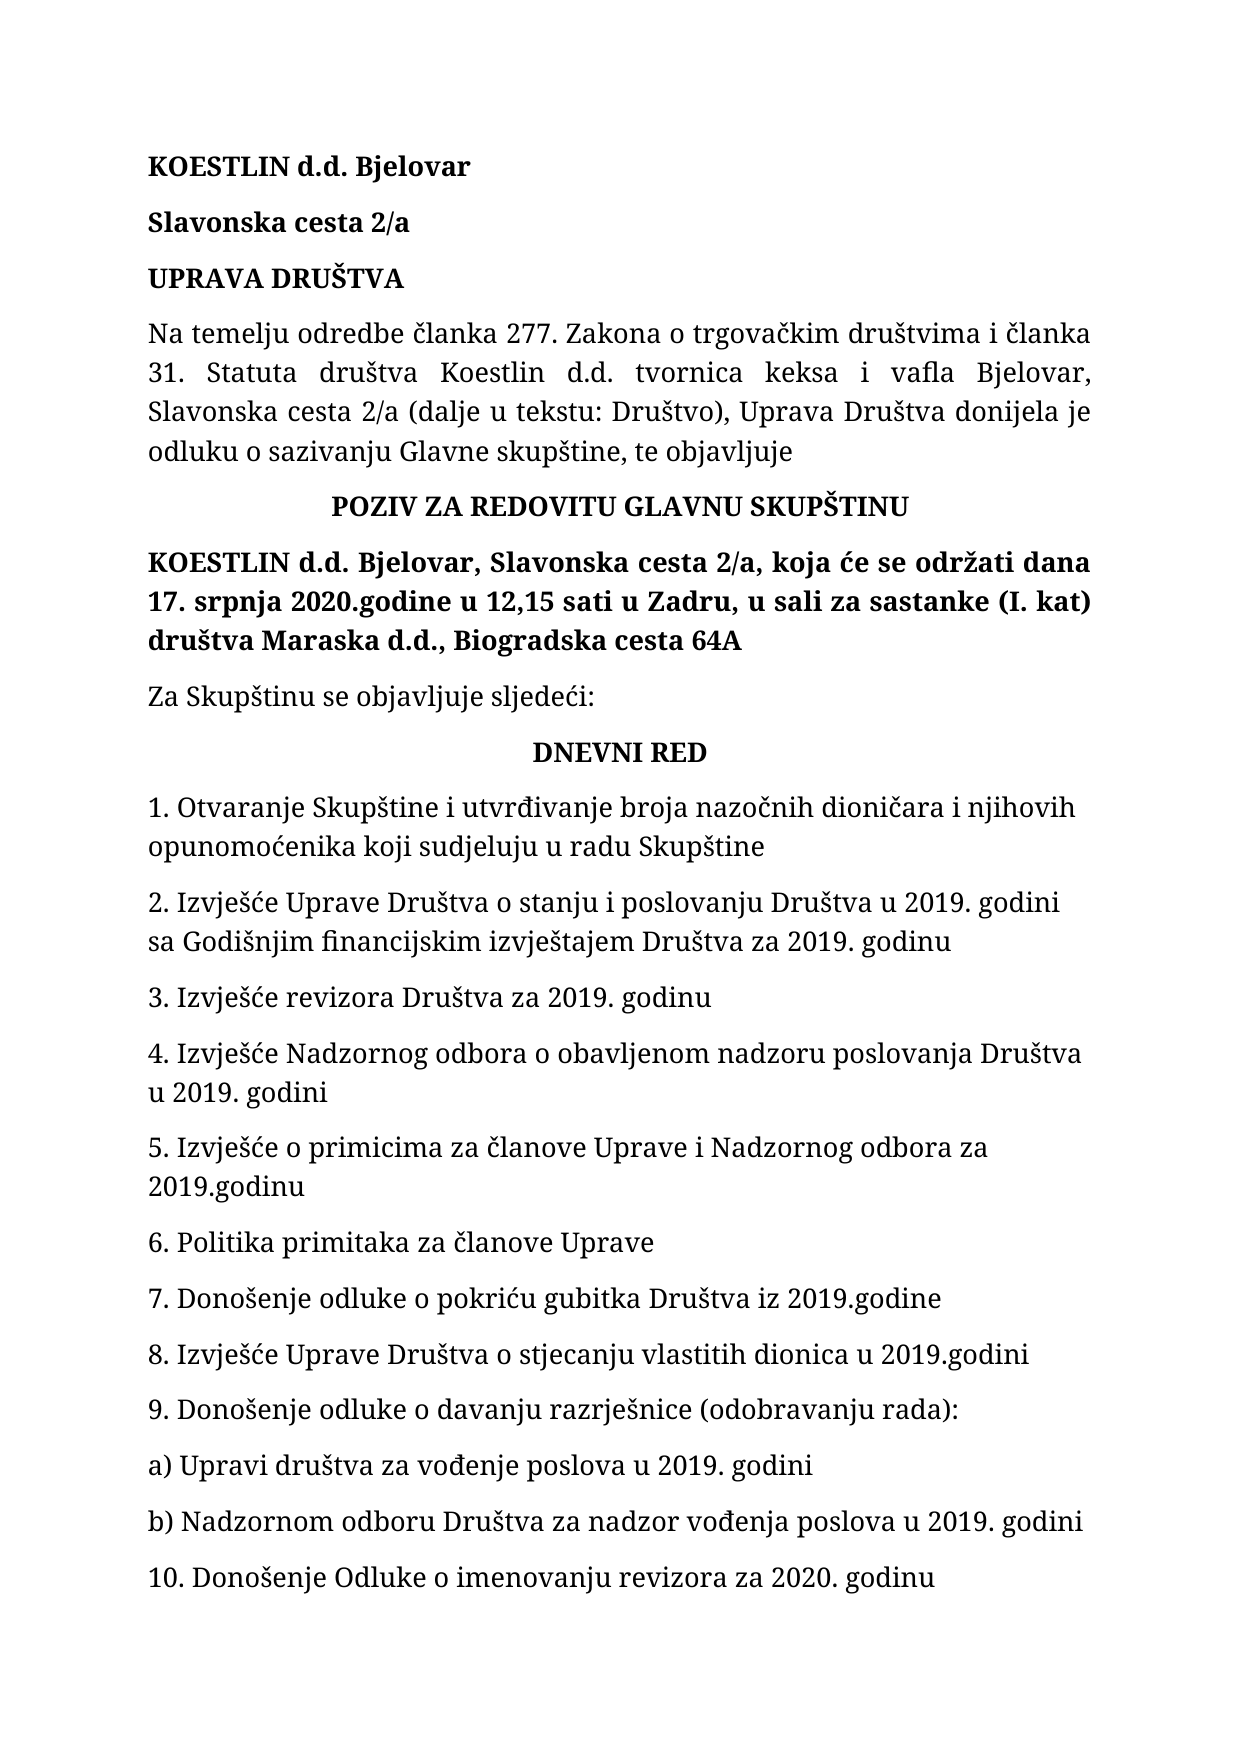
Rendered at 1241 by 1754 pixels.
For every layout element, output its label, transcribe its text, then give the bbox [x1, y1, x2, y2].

text Za Skupštinu se objavljuje sljedeći: [148, 677, 1093, 714]
text DNEVNI RED [148, 733, 1093, 770]
text 4. Izvješće Nadzornog odbora o obavljenom nadzoru poslovanja Društva u 2019. godini [148, 1034, 1093, 1110]
text Slavonska cesta 2/a [148, 203, 1093, 240]
text POZIV ZA REDOVITU GLAVNU SKUPŠTINU [148, 488, 1093, 524]
text 1. Otvaranje Skupštine i utvrđivanje broja nazočnih dioničara i njihovih opunomoćenika koji sudjeluju u radu Skupštine [148, 789, 1093, 865]
text KOESTLIN d.d. Bjelovar, Slavonska cesta 2/a, koja će se održati dana 17. srpnja 2020.godine u 12,15 sati u Zadru, u sali za sastanke (I. kat) društva Maraska d.d., Biogradska cesta 64A [148, 543, 1093, 658]
text 7. Donošenje odluke o pokriću gubitka Društva iz 2019.godine [148, 1279, 1093, 1316]
text 6. Politika primitaka za članove Uprave [148, 1224, 1093, 1261]
text 10. Donošenje Odluke o imenovanju revizora za 2020. godinu [148, 1558, 1093, 1595]
text 8. Izvješće Uprave Društva o stjecanju vlastitih dionica u 2019.godini [148, 1335, 1093, 1372]
text 3. Izvješće revizora Društva za 2019. godinu [148, 978, 1093, 1015]
text Na temelju odredbe članka 277. Zakona o trgovačkim društvima i članka 31. Statuta društva Koestlin d.d. tvornica keksa i vafla Bjelovar, Slavonska cesta 2/a (dalje u tekstu: Društvo), Uprava Društva donijela je odluku o sazivanju Glavne skupštine, te objavljuje [148, 315, 1093, 469]
text 9. Donošenje odluke o davanju razrješnice (odobravanju rada): [148, 1391, 1093, 1428]
text KOESTLIN d.d. Bjelovar [148, 148, 1093, 184]
text a) Upravi društva za vođenje poslova u 2019. godini [148, 1447, 1093, 1483]
text UPRAVA DRUŠTVA [148, 259, 1093, 296]
text b) Nadzornom odboru Društva za nadzor vođenja poslova u 2019. godini [148, 1502, 1093, 1539]
text 2. Izvješće Uprave Društva o stanju i poslovanju Društva u 2019. godini sa Godišnjim financijskim izvještajem Društva za 2019. godinu [148, 883, 1093, 959]
text 5. Izvješće o primicima za članove Uprave i Nadzornog odbora za 2019.godinu [148, 1129, 1093, 1205]
